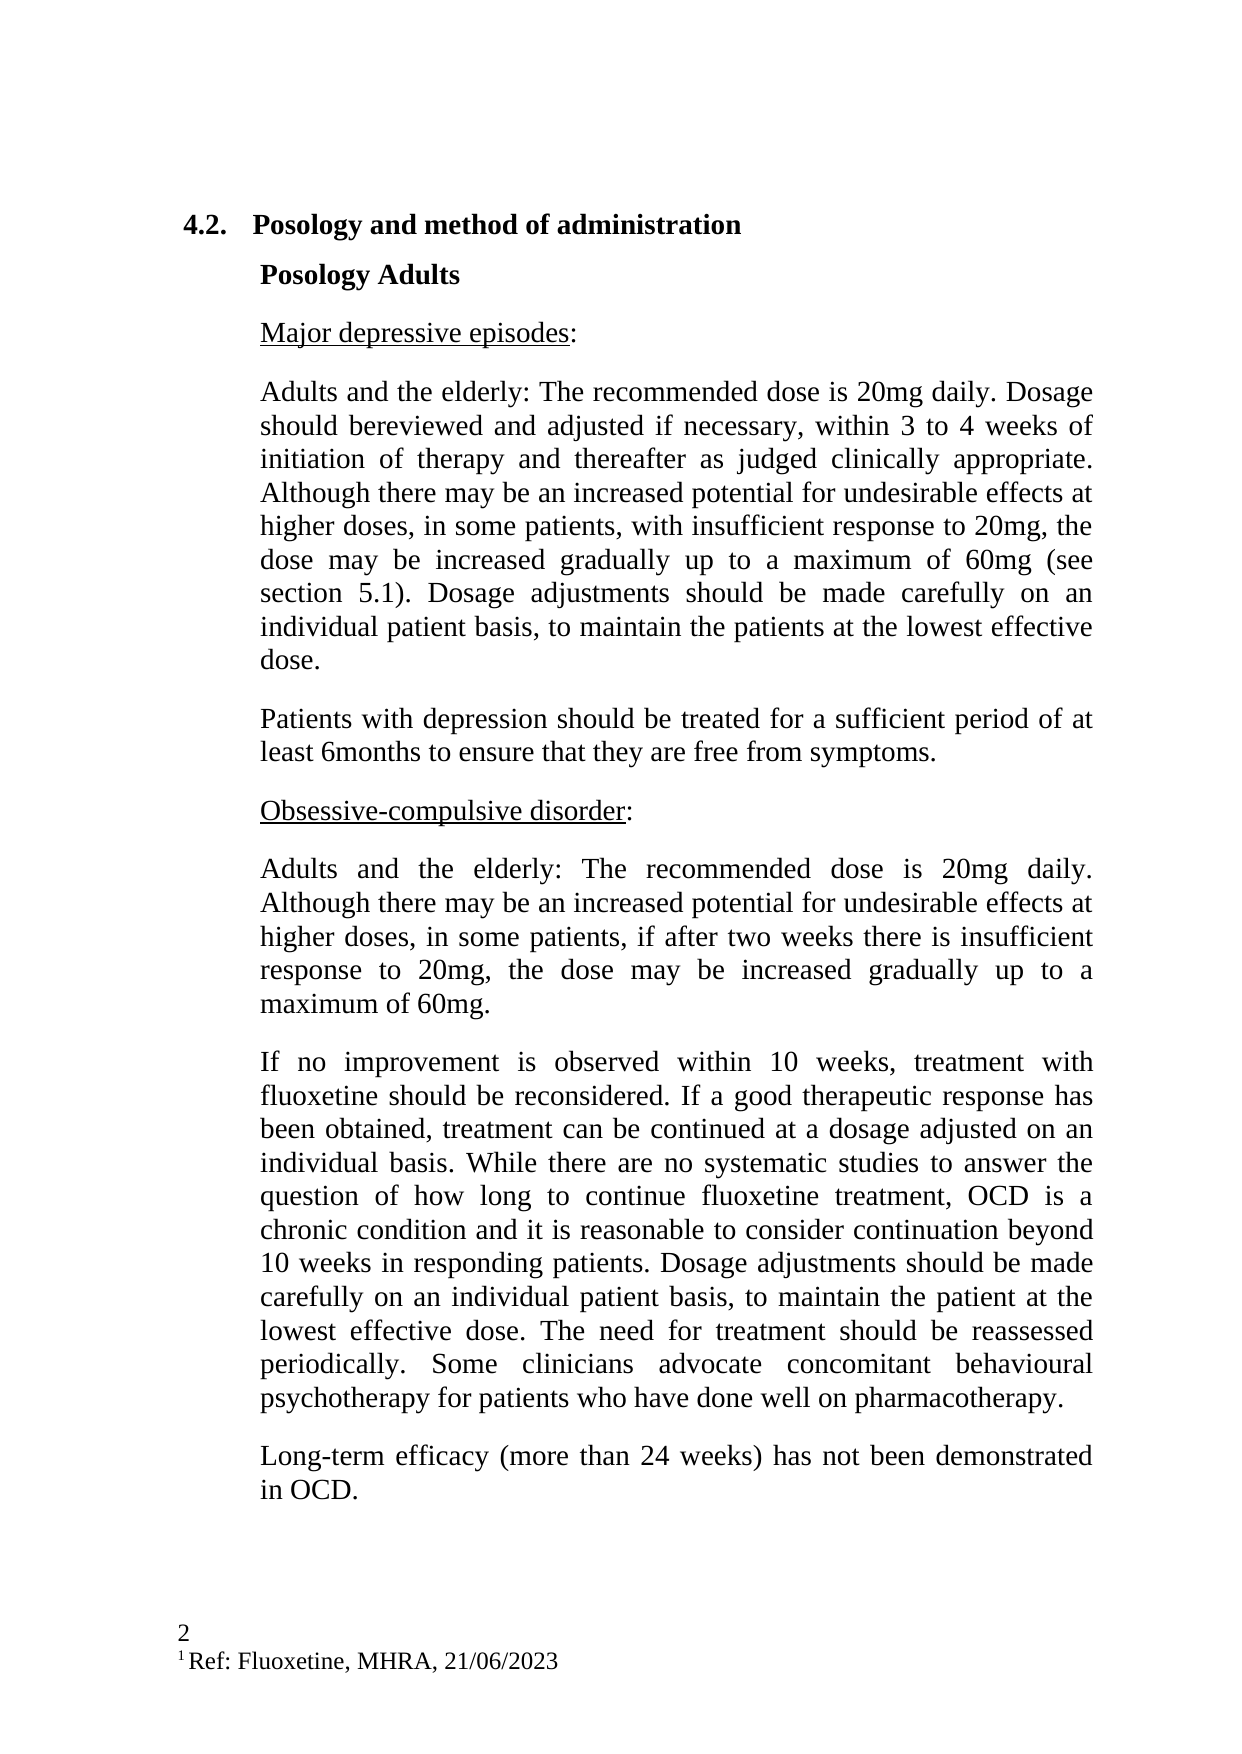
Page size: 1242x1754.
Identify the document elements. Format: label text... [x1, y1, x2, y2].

text Adults and the elderly: The recommended dose is 20mg daily. Dosage should bereviewed and adjusted if necessary, within 3 to 4 weeks of initiation of therapy and thereafter as judged clinically appropriate. Although there may be an increased potential for undesirable effects at higher doses, in some patients, with insufficient response to 20mg, the dose may be increased gradually up to a maximum of 60mg (see section 5.1). Dosage adjustments should be made carefully on an individual patient basis, to maintain the patients at the lowest effective dose. [260, 374, 1094, 676]
text Major depressive episodes: [260, 316, 1094, 349]
text Adults and the elderly: The recommended dose is 20mg daily. Although there may be an increased potential for undesirable effects at higher doses, in some patients, if after two weeks there is insufficient response to 20mg, the dose may be increased gradually up to a maximum of 60mg. [260, 852, 1094, 1019]
text If no improvement is observed within 10 weeks, treatment with fluoxetine should be reconsidered. If a good therapeutic response has been obtained, treatment can be continued at a dosage adjusted on an individual basis. While there are no systematic studies to answer the question of how long to continue fluoxetine treatment, OCD is a chronic condition and it is reasonable to consider continuation beyond 10 weeks in responding patients. Dosage adjustments should be made carefully on an individual patient basis, to maintain the patient at the lowest effective dose. The need for treatment should be reassessed periodically. Some clinicians advocate concomitant behavioural psychotherapy for patients who have done well on pharmacotherapy. [260, 1044, 1094, 1413]
text Patients with depression should be treated for a sufficient period of at least 6months to ensure that they are free from symptoms. [260, 701, 1094, 768]
text Posology and method of administration [183, 207, 1094, 240]
text Obsessive-compulsive disorder: [260, 793, 1094, 827]
text Long-term efficacy (more than 24 weeks) has not been demonstrated in OCD. [260, 1438, 1094, 1505]
text Posology Adults [260, 257, 1094, 291]
